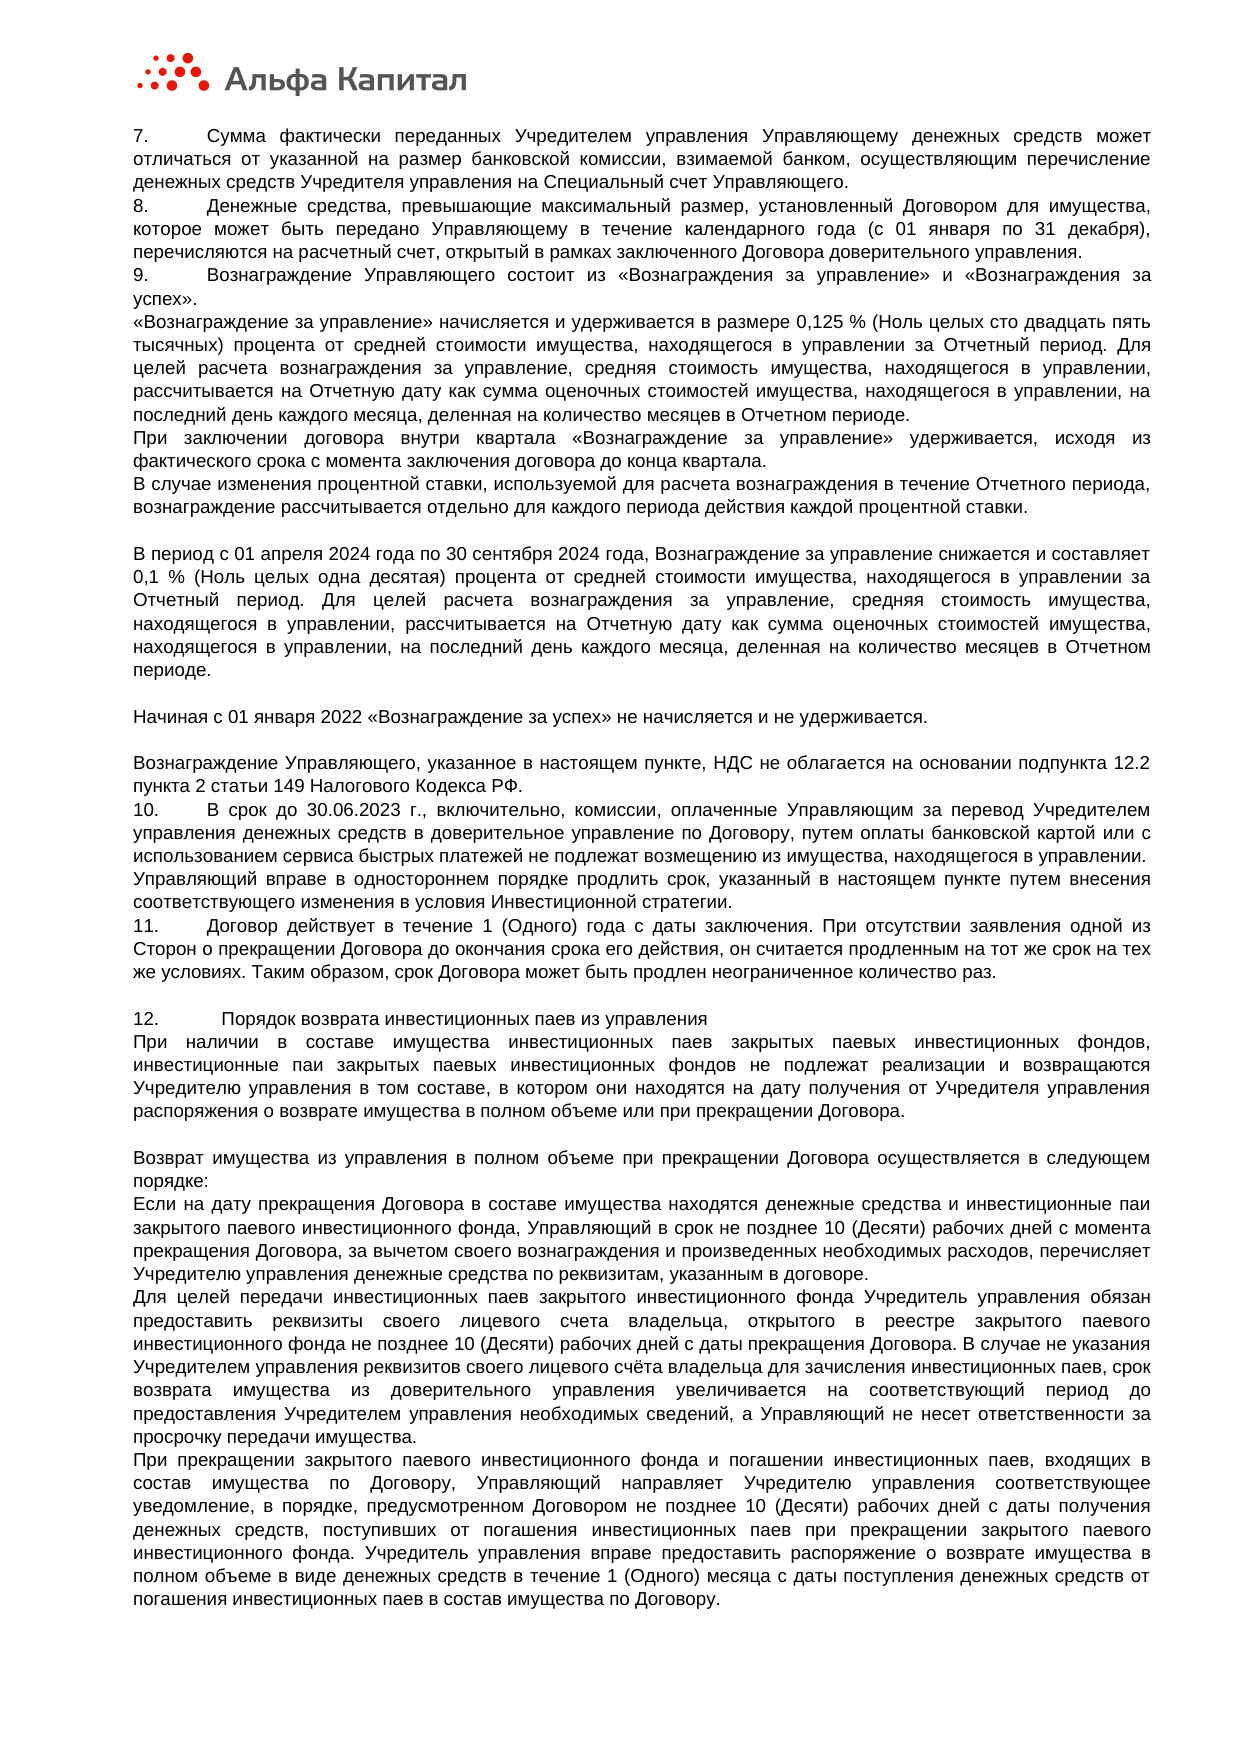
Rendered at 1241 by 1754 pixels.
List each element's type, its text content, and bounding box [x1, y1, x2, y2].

text 7. Сумма фактически переданных Учредителем управления Управляющему денежных средств может отличаться от указанной на размер банковской комиссии, взимаемой банком, осуществляющим перечисление денежных средств Учредителя управления на Специальный счет Управляющего. [133, 125, 1152, 193]
text Вознаграждение Управляющего, указанное в настоящем пункте, НДС не облагается на основании подпункта 12.2 пункта 2 статьи 149 Налогового Кодекса РФ. [133, 752, 1152, 797]
text Возврат имущества из управления в полном объеме при прекращении Договора осуществляется в следующем порядке: [133, 1147, 1152, 1192]
text Если на дату прекращения Договора в составе имущества находятся денежные средства и инвестиционные паи закрытого паевого инвестиционного фонда, Управляющий в срок не позднее 10 (Десяти) рабочих дней с момента прекращения Договора, за вычетом своего вознаграждения и произведенных необходимых расходов, перечисляет Учредителю управления денежные средства по реквизитам, указанным в договоре. [133, 1193, 1152, 1284]
picture [132, 47, 470, 101]
text При прекращении закрытого паевого инвестиционного фонда и погашении инвестиционных паев, входящих в состав имущества по Договору, Управляющий направляет Учредителю управления соответствующее уведомление, в порядке, предусмотренном Договором не позднее 10 (Десяти) рабочих дней с даты получения денежных средств, поступивших от погашения инвестиционных паев при прекращении закрытого паевого инвестиционного фонда. Учредитель управления вправе предоставить распоряжение о возврате имущества в полном объеме в виде денежных средств в течение 1 (Одного) месяца с даты поступления денежных средств от погашения инвестиционных паев в состав имущества по Договору. [133, 1449, 1152, 1610]
text Для целей передачи инвестиционных паев закрытого инвестиционного фонда Учредитель управления обязан предоставить реквизиты своего лицевого счета владельца, открытого в реестре закрытого паевого инвестиционного фонда не позднее 10 (Десяти) рабочих дней с даты прекращения Договора. В случае не указания Учредителем управления реквизитов своего лицевого счёта владельца для зачисления инвестиционных паев, срок возврата имущества из доверительного управления увеличивается на соответствующий период до предоставления Учредителем управления необходимых сведений, а Управляющий не несет ответственности за просрочку передачи имущества. [133, 1286, 1152, 1447]
text Начиная с 01 января 2022 «Вознаграждение за успех» не начисляется и не удерживается. [133, 705, 1152, 727]
text 11. Договор действует в течение 1 (Одного) года с даты заключения. При отсутствии заявления одной из Сторон о прекращении Договора до окончания срока его действия, он считается продленным на тот же срок на тех же условиях. Таким образом, срок Договора может быть продлен неограниченное количество раз. [133, 914, 1152, 982]
text 12. Порядок возврата инвестиционных паев из управления [133, 1007, 1152, 1029]
text 9. Вознаграждение Управляющего состоит из «Вознаграждения за управление» и «Вознаграждения за успех». [133, 264, 1152, 309]
text 8. Денежные средства, превышающие максимальный размер, установленный Договором для имущества, которое может быть передано Управляющему в течение календарного года (с 01 января по 31 декабря), перечисляются на расчетный счет, открытый в рамках заключенного Договора доверительного управления. [133, 194, 1152, 262]
text В случае изменения процентной ставки, используемой для расчета вознаграждения в течение Отчетного периода, вознаграждение рассчитывается отдельно для каждого периода действия каждой процентной ставки. [133, 473, 1152, 518]
text Управляющий вправе в одностороннем порядке продлить срок, указанный в настоящем пункте путем внесения соответствующего изменения в условия Инвестиционной стратегии. [133, 868, 1152, 913]
text «Вознаграждение за управление» начисляется и удерживается в размере 0,125 % (Ноль целых сто двадцать пять тысячных) процента от средней стоимости имущества, находящегося в управлении за Отчетный период. Для целей расчета вознаграждения за управление, средняя стоимость имущества, находящегося в управлении, рассчитывается на Отчетную дату как сумма оценочных стоимостей имущества, находящегося в управлении, на последний день каждого месяца, деленная на количество месяцев в Отчетном периоде. [133, 311, 1152, 425]
text 10. В срок до 30.06.2023 г., включительно, комиссии, оплаченные Управляющим за перевод Учредителем управления денежных средств в доверительное управление по Договору, путем оплаты банковской картой или с использованием сервиса быстрых платежей не подлежат возмещению из имущества, находящегося в управлении. [133, 798, 1152, 866]
text При заключении договора внутри квартала «Вознаграждение за управление» удерживается, исходя из фактического срока с момента заключения договора до конца квартала. [133, 427, 1152, 471]
text При наличии в составе имущества инвестиционных паев закрытых паевых инвестиционных фондов, инвестиционные паи закрытых паевых инвестиционных фондов не подлежат реализации и возвращаются Учредителю управления в том составе, в котором они находятся на дату получения от Учредителя управления распоряжения о возврате имущества в полном объеме или при прекращении Договора. [133, 1031, 1152, 1122]
text В период с 01 апреля 2024 года по 30 сентября 2024 года, Вознаграждение за управление снижается и составляет 0,1 % (Ноль целых одна десятая) процента от средней стоимости имущества, находящегося в управлении за Отчетный период. Для целей расчета вознаграждения за управление, средняя стоимость имущества, находящегося в управлении, рассчитывается на Отчетную дату как сумма оценочных стоимостей имущества, находящегося в управлении, на последний день каждого месяца, деленная на количество месяцев в Отчетном периоде. [133, 543, 1152, 681]
